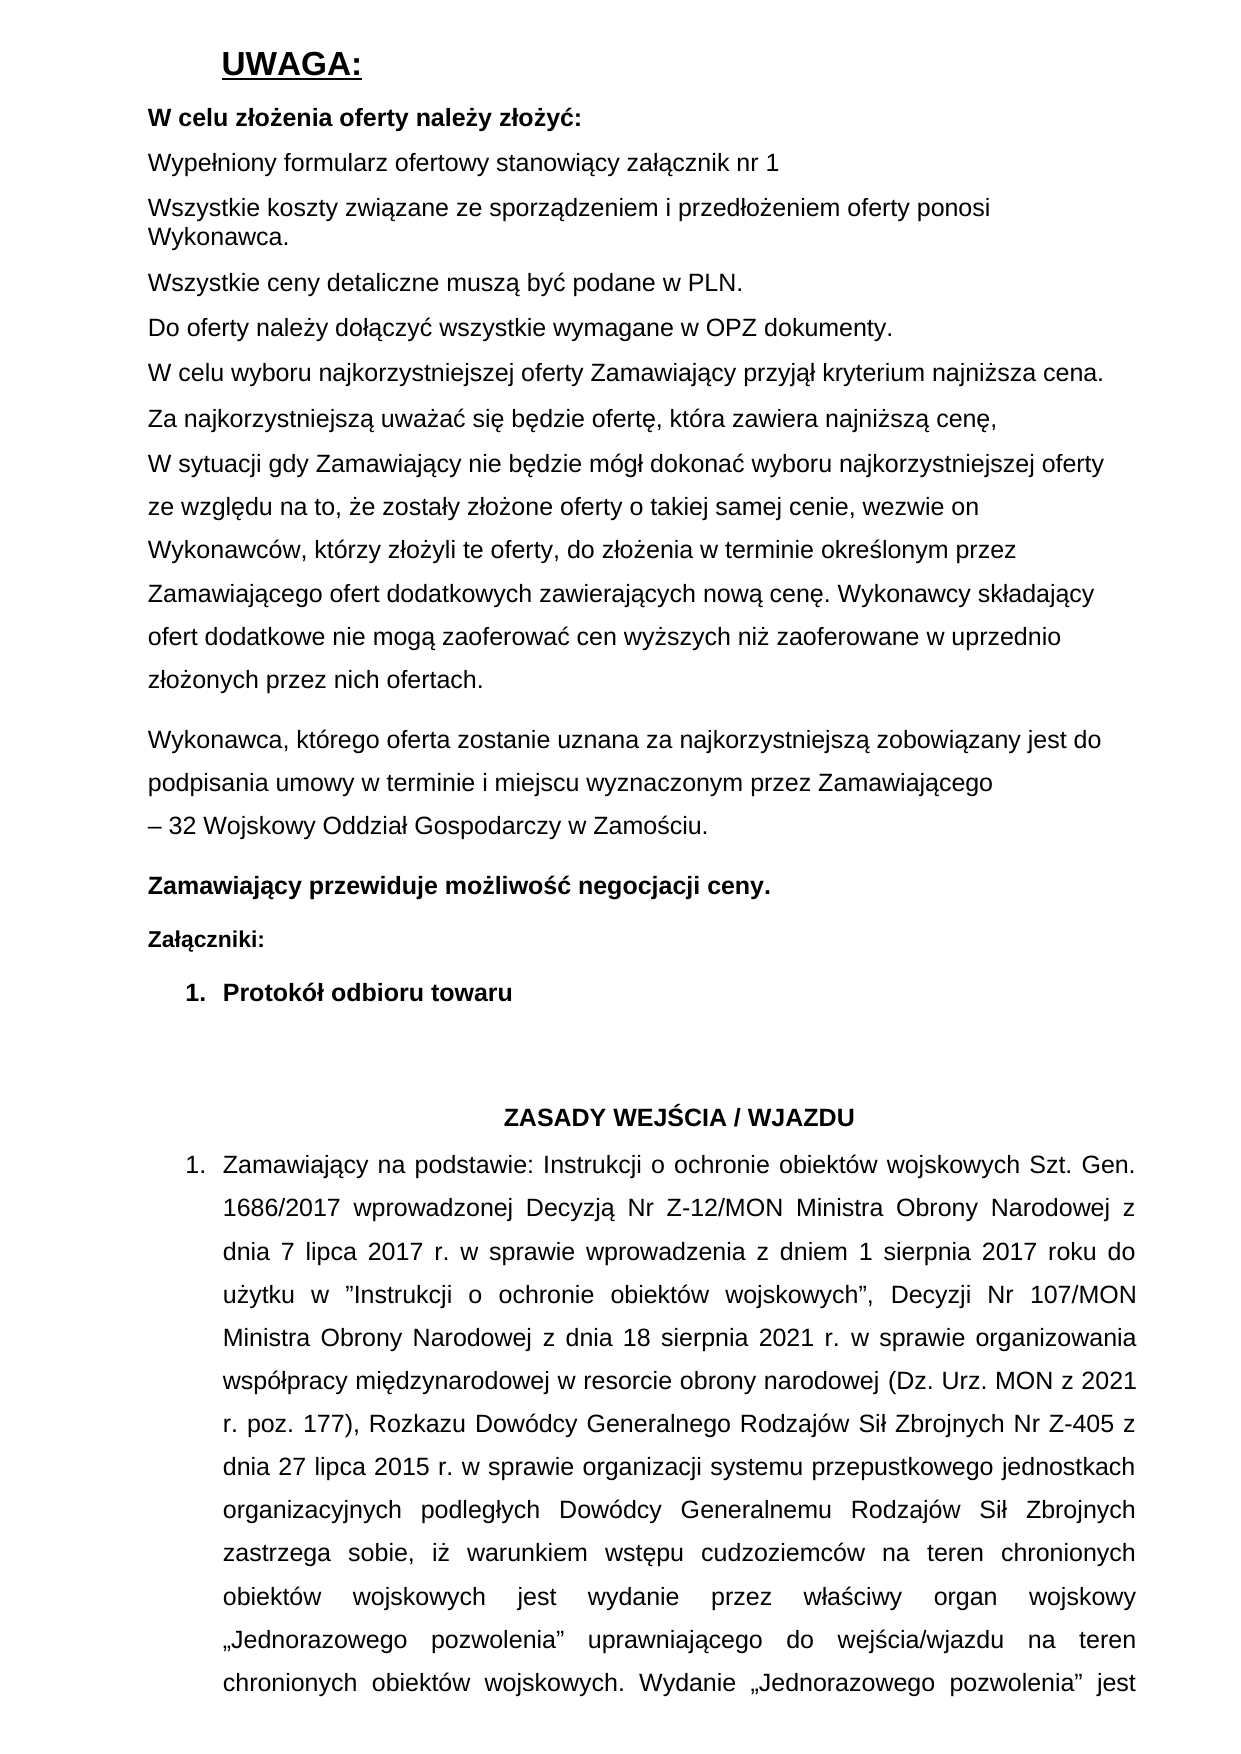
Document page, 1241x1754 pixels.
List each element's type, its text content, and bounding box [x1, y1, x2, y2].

text W celu złożenia oferty należy złożyć: [148, 102, 1137, 131]
text W celu wyboru najkorzystniejszej oferty Zamawiający przyjął kryterium najniższa cena. [148, 358, 1137, 387]
text Załączniki: [148, 926, 1137, 952]
text ZASADY WEJŚCIA / WJAZDU [148, 1103, 1137, 1131]
text Do oferty należy dołączyć wszystkie wymagane w OPZ dokumenty. [148, 313, 1137, 342]
text Wszystkie ceny detaliczne muszą być podane w PLN. [148, 267, 1137, 296]
text Wszystkie koszty związane ze sporządzeniem i przedłożeniem oferty ponosi Wykonawca. [148, 193, 1137, 251]
text Za najkorzystniejszą uważać się będzie ofertę, która zawiera najniższą cenę, [148, 404, 1137, 432]
list Protokół odbioru towaru [185, 978, 1137, 1007]
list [185, 1150, 1137, 1697]
text Wypełniony formularz ofertowy stanowiący załącznik nr 1 [148, 148, 1137, 177]
text Zamawiający przewiduje możliwość negocjacji ceny. [148, 871, 1137, 899]
text UWAGA: [148, 44, 1137, 83]
text Wykonawca, którego oferta zostanie uznana za najkorzystniejszą zobowiązany jest do podpisania umowy w terminie i miejscu wyznaczonym przez Zamawiającego – 32 Wojskowy Oddział Gospodarczy w Zamościu. [148, 724, 1137, 839]
text W sytuacji gdy Zamawiający nie będzie mógł dokonać wyboru najkorzystniejszej oferty ze względu na to, że zostały złożone oferty o takiej samej cenie, wezwie on Wykonawców, którzy złożyli te oferty, do złożenia w terminie określonym przez Zamawiającego ofert dodatkowych zawierających nową cenę. Wykonawcy składający ofert dodatkowe nie mogą zaoferować cen wyższych niż zaoferowane w uprzednio złożonych przez nich ofertach. [148, 449, 1137, 693]
